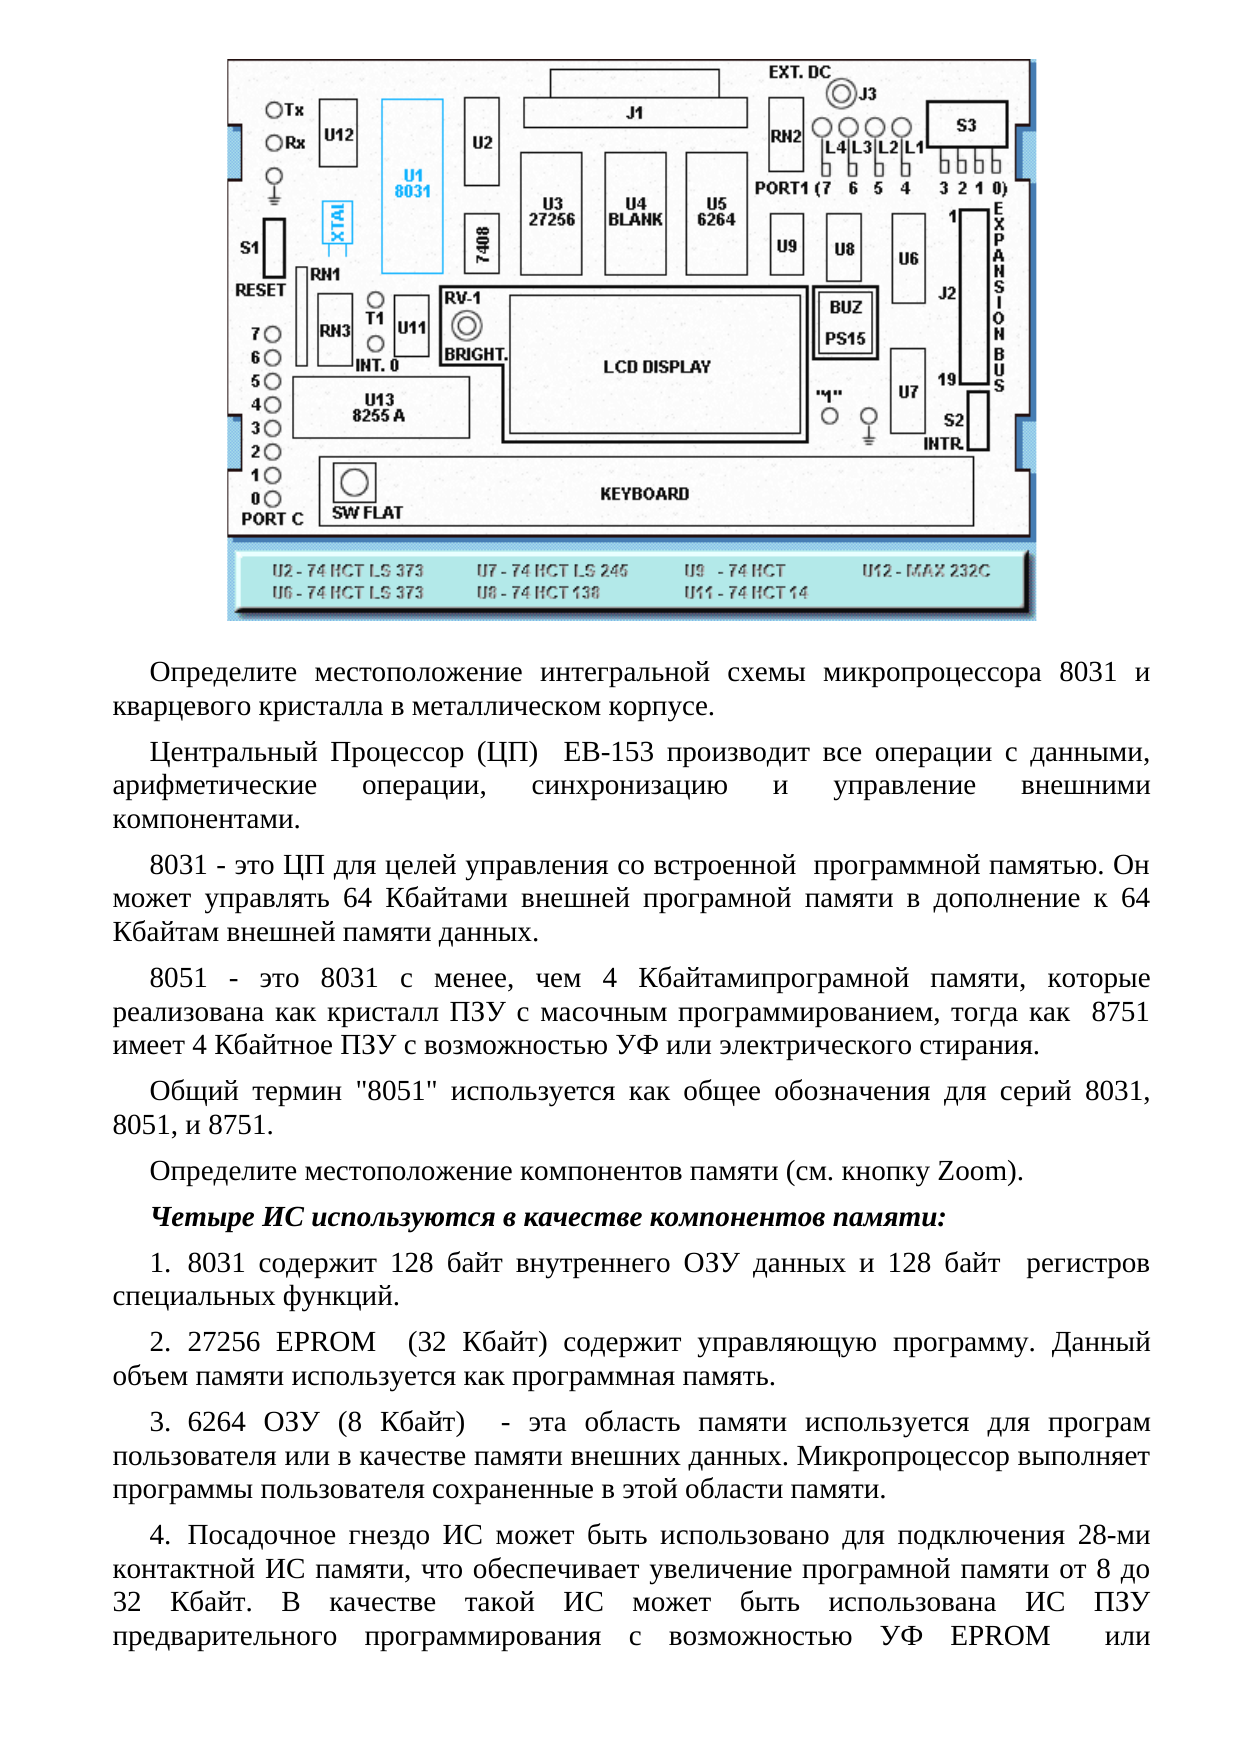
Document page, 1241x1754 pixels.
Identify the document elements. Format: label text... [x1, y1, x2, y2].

list 27256 EPROM (32 Кбайт) содержит управляющую программу. Данный объем памяти используется как программная память. [112, 1324, 1152, 1392]
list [112, 1517, 1152, 1651]
text 8051 - это 8031 с менее, чем 4 Кбайтамипрограмной памяти, которые реализована как кристалл ПЗУ с масочным программированием, тогда как 8751 имеет 4 Кбайтное ПЗУ с возможностью УФ или электрического стирания. [112, 960, 1152, 1061]
text Четыре ИС используются в качестве компонентов памяти: [112, 1199, 1152, 1232]
list 8031 содержит 128 байт внутреннего ОЗУ данных и 128 байт регистров специальных функций. [112, 1245, 1152, 1312]
text 8031 - это ЦП для целей управления со встроенной программной памятью. Он может управлять 64 Кбайтами внешней програмной памяти в дополнение к 64 Кбайтам внешней памяти данных. [112, 847, 1152, 948]
text Общий термин "8051" используется как общее обозначения для серий 8031, 8051, и 8751. [112, 1073, 1152, 1140]
text Центральный Процессор (ЦП) ЕВ-153 производит все операции с данными, арифметические операции, синхронизацию и управление внешними компонентами. [112, 734, 1152, 834]
list 6264 ОЗУ (8 Кбайт) - эта область памяти используется для програм пользователя или в качестве памяти внешних данных. Микропроцессор выполняет программы пользователя сохраненные в этой области памяти. [112, 1404, 1152, 1505]
text Определите местоположение компонентов памяти (см. кнопку Zoom). [112, 1153, 1152, 1186]
text Определите местоположение интегральной схемы микропроцессора 8031 и кварцевого кристалла в металлическом корпусе. [112, 654, 1152, 721]
